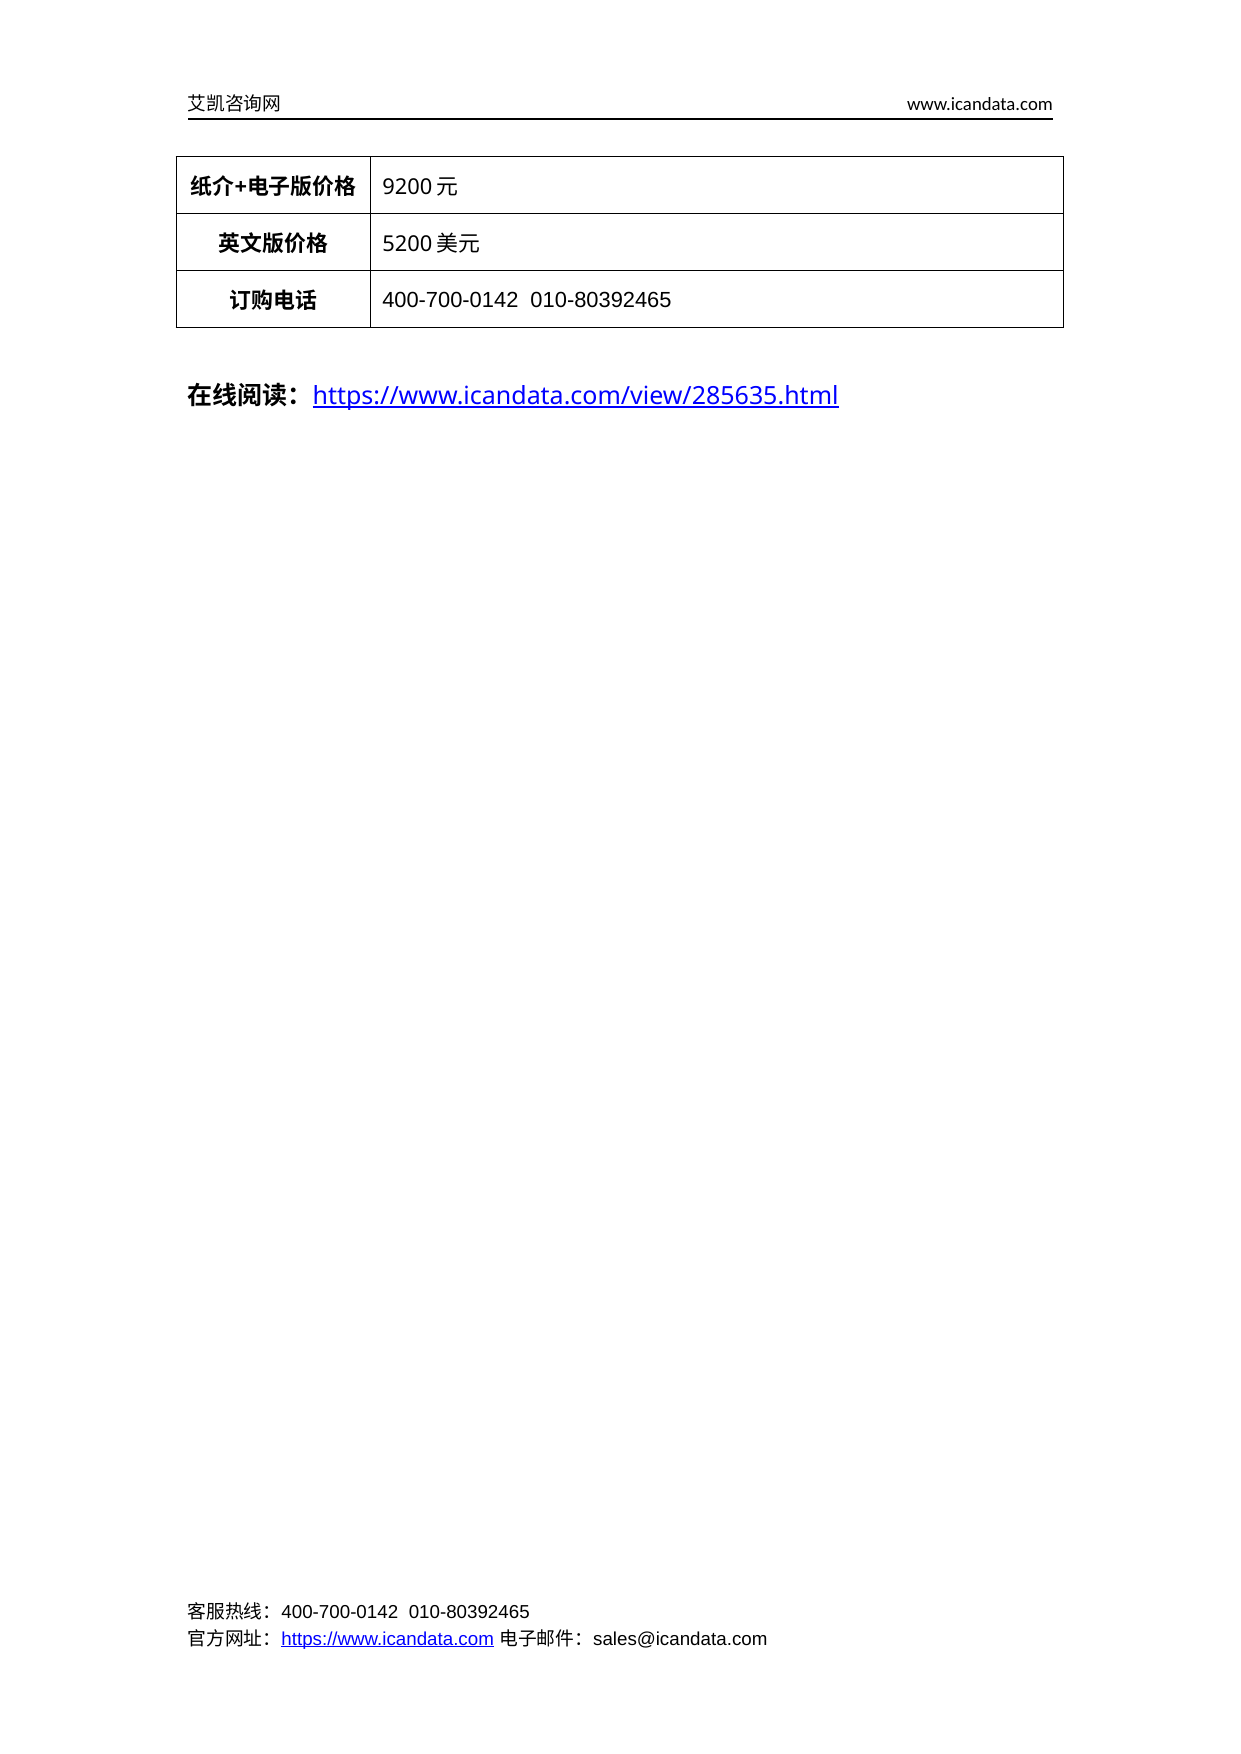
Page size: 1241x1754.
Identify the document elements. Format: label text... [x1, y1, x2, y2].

table_cell 英文版价格 [177, 214, 370, 270]
table_cell 订购电话 [177, 271, 370, 327]
table_cell 9200元 [371, 157, 1063, 213]
table_cell 5200美元 [371, 214, 1063, 270]
table_cell 400-700-0142 010-80392465 [371, 271, 1063, 327]
table_cell 纸介+电子版价格 [177, 157, 370, 213]
text 在线阅读：https://www.icandata.com/view/285635.html [187, 361, 1053, 426]
